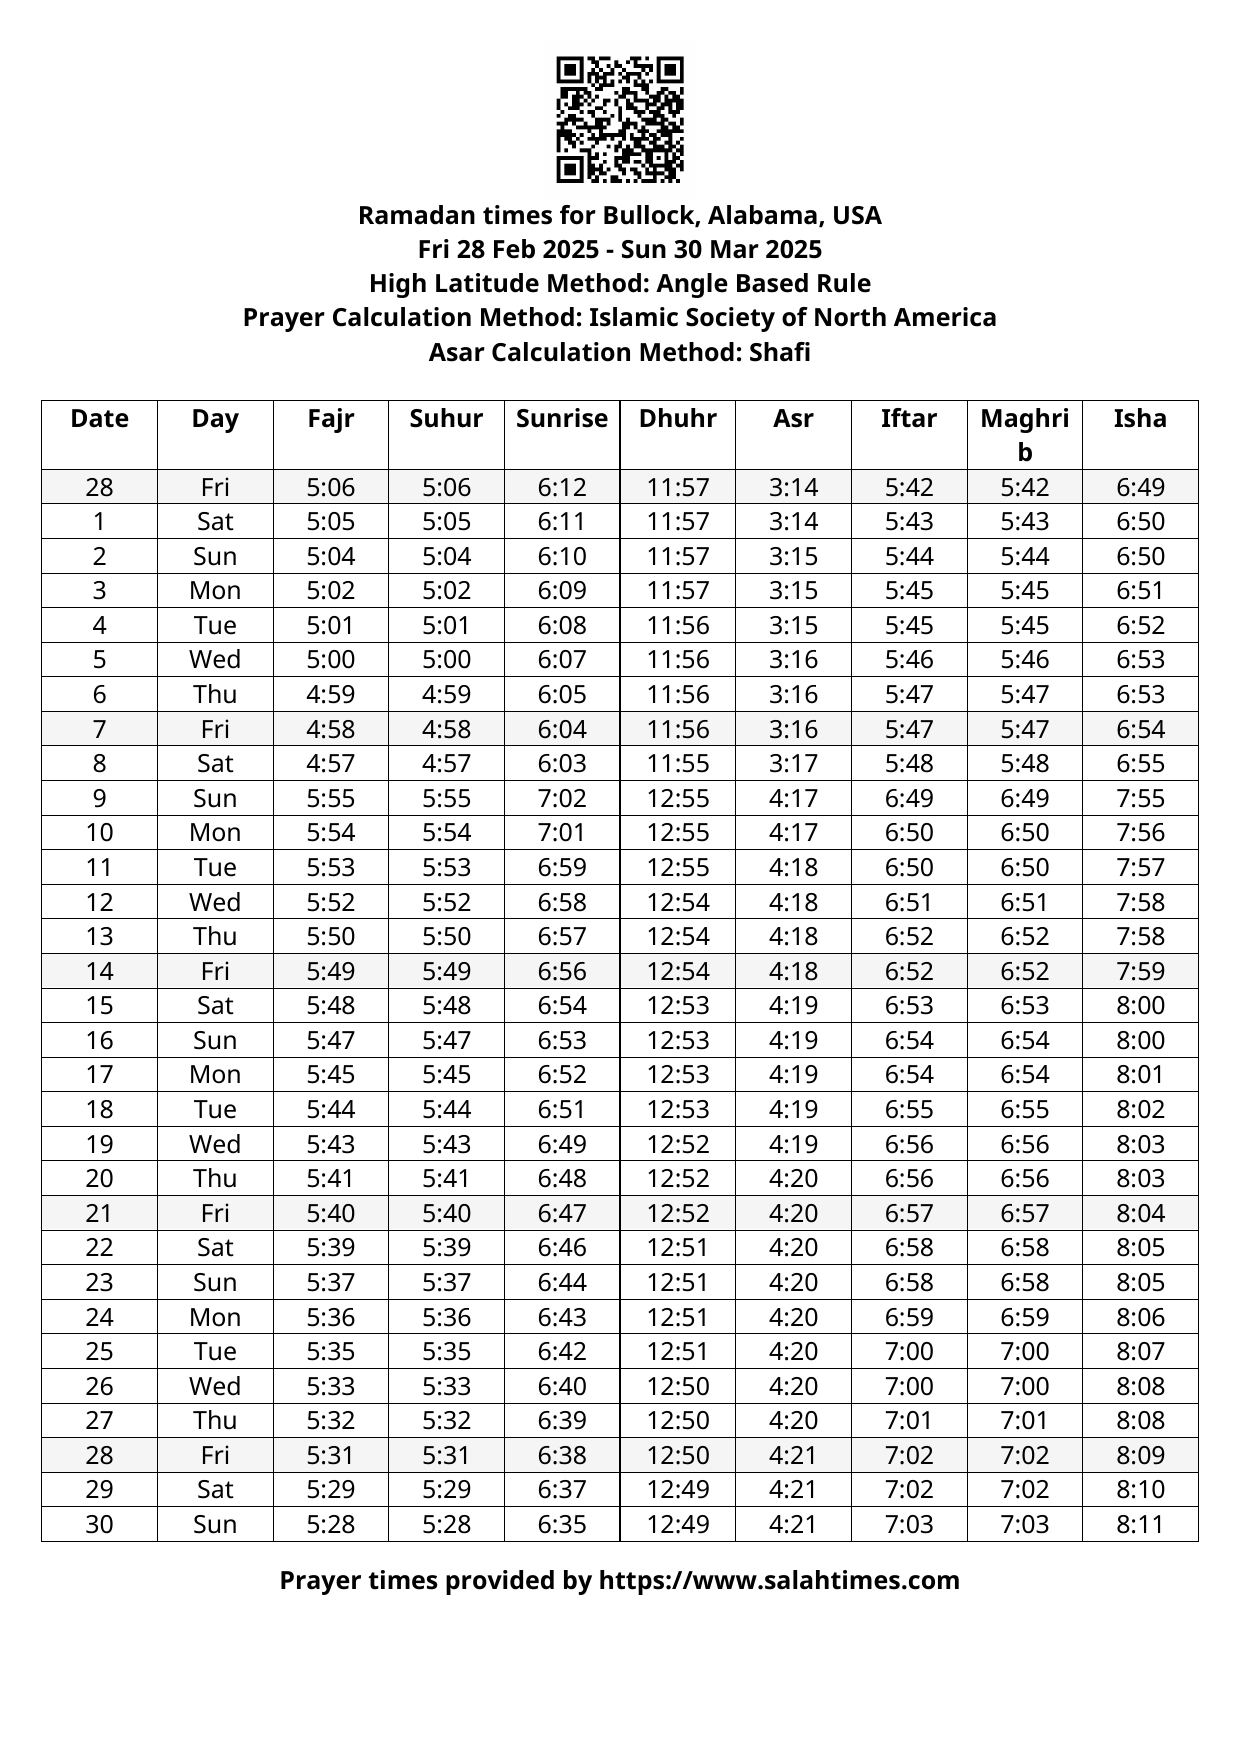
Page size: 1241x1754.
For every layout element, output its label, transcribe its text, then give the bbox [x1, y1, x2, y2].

table_cell 2 [42, 539, 157, 572]
table_cell 5:47 [274, 1023, 388, 1057]
table_cell 5:45 [852, 608, 967, 642]
table_cell 6:58 [968, 1231, 1082, 1264]
table_cell 5:55 [274, 781, 388, 814]
table_cell 7:02 [968, 1438, 1082, 1472]
table_cell 5:43 [968, 504, 1082, 538]
table_cell 11:55 [621, 746, 735, 780]
table_cell 3:14 [736, 504, 851, 538]
table_cell 15 [42, 989, 157, 1022]
table_cell 5:31 [389, 1438, 504, 1472]
table_cell Sun [158, 539, 273, 572]
table_cell Tue [158, 1092, 273, 1126]
table_cell 6:35 [505, 1507, 619, 1541]
table_cell 6:51 [1083, 574, 1198, 607]
table_cell 3:14 [736, 470, 851, 503]
table_cell 11:56 [621, 643, 735, 676]
table_cell 12:51 [621, 1334, 735, 1368]
table_cell 5:53 [274, 850, 388, 884]
table_cell 12:52 [621, 1161, 735, 1195]
table_cell 5:28 [274, 1507, 388, 1541]
table_cell 6:59 [505, 850, 619, 884]
table_cell Fri [158, 712, 273, 745]
table_cell 6:38 [505, 1438, 619, 1472]
table_cell 12:49 [621, 1507, 735, 1541]
table_cell 8:10 [1083, 1473, 1198, 1506]
table_cell 6:08 [505, 608, 619, 642]
table_cell 4 [42, 608, 157, 642]
table_cell Wed [158, 643, 273, 676]
table_cell 6:50 [968, 850, 1082, 884]
table_cell 6:51 [505, 1092, 619, 1126]
table_cell 6:55 [1083, 746, 1198, 780]
table_cell 6:49 [505, 1127, 619, 1160]
table_cell 5:50 [389, 919, 504, 953]
table_cell 12:55 [621, 816, 735, 849]
table_cell 3:16 [736, 643, 851, 676]
table_cell 4:20 [736, 1161, 851, 1195]
table_cell 5:04 [389, 539, 504, 572]
table_cell 26 [42, 1369, 157, 1402]
table_cell 5:41 [389, 1161, 504, 1195]
table_cell 23 [42, 1265, 157, 1299]
table_cell 6:50 [1083, 539, 1198, 572]
table_cell 8:05 [1083, 1231, 1198, 1264]
table_cell 5:32 [274, 1404, 388, 1437]
table_cell 25 [42, 1334, 157, 1368]
table_cell 17 [42, 1058, 157, 1091]
table_cell 5:48 [968, 746, 1082, 780]
text Prayer times provided by https://www.salahtimes.com [42, 1563, 1198, 1597]
table_cell 6:50 [852, 850, 967, 884]
table_cell 4:21 [736, 1473, 851, 1506]
table_cell 6:51 [968, 885, 1082, 918]
table_cell 18 [42, 1092, 157, 1126]
table_cell 24 [42, 1300, 157, 1333]
table_cell 6:53 [968, 989, 1082, 1022]
table_cell 5:05 [389, 504, 504, 538]
table_cell 5:43 [389, 1127, 504, 1160]
table_cell Wed [158, 885, 273, 918]
table_cell Thu [158, 1161, 273, 1195]
table_cell 6:57 [505, 919, 619, 953]
table_cell 6:40 [505, 1369, 619, 1402]
table_cell 6:56 [968, 1161, 1082, 1195]
table_cell Sat [158, 989, 273, 1022]
table_cell 12:51 [621, 1265, 735, 1299]
table_cell 5 [42, 643, 157, 676]
table_cell 12:51 [621, 1231, 735, 1264]
table_header Fajr [274, 401, 388, 469]
table_cell 5:48 [389, 989, 504, 1022]
text Fri 28 Feb 2025 - Sun 30 Mar 2025 [42, 232, 1198, 266]
table_cell 5:44 [274, 1092, 388, 1126]
table_cell 6:48 [505, 1161, 619, 1195]
table_cell 3:15 [736, 539, 851, 572]
table_cell 8:09 [1083, 1438, 1198, 1472]
table_cell 5:45 [968, 608, 1082, 642]
text High Latitude Method: Angle Based Rule [42, 266, 1198, 300]
table_cell 6:54 [968, 1023, 1082, 1057]
table_cell Fri [158, 1196, 273, 1229]
text Prayer Calculation Method: Islamic Society of North America [42, 300, 1198, 334]
table_cell 5:02 [389, 574, 504, 607]
table_cell 5:47 [968, 712, 1082, 745]
table_cell 7:02 [852, 1473, 967, 1506]
table_cell Wed [158, 1369, 273, 1402]
table_cell 16 [42, 1023, 157, 1057]
table_cell 6:10 [505, 539, 619, 572]
table_header Sunrise [505, 401, 619, 469]
table_cell 4:57 [274, 746, 388, 780]
table_cell 5:54 [274, 816, 388, 849]
table_cell 5:45 [274, 1058, 388, 1091]
table_cell 6:46 [505, 1231, 619, 1264]
table_cell 5:39 [389, 1231, 504, 1264]
table_cell 5:02 [274, 574, 388, 607]
table_cell 5:42 [968, 470, 1082, 503]
table_cell 5:47 [968, 677, 1082, 711]
table_cell Sun [158, 1265, 273, 1299]
table_cell 6:54 [852, 1023, 967, 1057]
table_cell 4:18 [736, 954, 851, 987]
table_cell 7:00 [968, 1369, 1082, 1402]
table_cell 8:05 [1083, 1265, 1198, 1299]
table_cell 29 [42, 1473, 157, 1506]
table_cell 5:43 [274, 1127, 388, 1160]
table_cell 3:16 [736, 712, 851, 745]
table_cell 6 [42, 677, 157, 711]
table_cell 8:04 [1083, 1196, 1198, 1229]
table_cell Wed [158, 1127, 273, 1160]
table_cell 6:44 [505, 1265, 619, 1299]
table_cell Sat [158, 1473, 273, 1506]
table_cell 5:42 [852, 470, 967, 503]
table_cell 28 [42, 470, 157, 503]
table_cell 13 [42, 919, 157, 953]
table_cell 6:58 [852, 1265, 967, 1299]
table_cell 8:07 [1083, 1334, 1198, 1368]
table_cell 7:01 [505, 816, 619, 849]
table_cell 6:42 [505, 1334, 619, 1368]
table_cell 6:53 [852, 989, 967, 1022]
table_cell 6:12 [505, 470, 619, 503]
table_cell 6:49 [852, 781, 967, 814]
table_cell 30 [42, 1507, 157, 1541]
table_cell 6:11 [505, 504, 619, 538]
table_cell 12:50 [621, 1404, 735, 1437]
table_cell 12:53 [621, 1092, 735, 1126]
table_cell 4:58 [389, 712, 504, 745]
table_cell 6:56 [968, 1127, 1082, 1160]
table_cell 6:53 [1083, 677, 1198, 711]
table_cell 6:54 [852, 1058, 967, 1091]
table_cell 12:49 [621, 1473, 735, 1506]
table_cell 5:47 [389, 1023, 504, 1057]
table_cell 4:19 [736, 1127, 851, 1160]
table_cell 4:20 [736, 1300, 851, 1333]
table_cell 12:54 [621, 919, 735, 953]
text Ramadan times for Bullock, Alabama, USA [42, 198, 1198, 232]
table_cell 6:39 [505, 1404, 619, 1437]
table_cell 6:58 [852, 1231, 967, 1264]
table_cell 7:59 [1083, 954, 1198, 987]
table_cell 12:53 [621, 1058, 735, 1091]
table_cell Tue [158, 1334, 273, 1368]
table_cell 11:56 [621, 677, 735, 711]
table_cell Fri [158, 1438, 273, 1472]
table_header Dhuhr [621, 401, 735, 469]
table_cell 22 [42, 1231, 157, 1264]
table_cell 6:50 [852, 816, 967, 849]
table_cell 5:46 [968, 643, 1082, 676]
table_cell 4:20 [736, 1196, 851, 1229]
table_cell 7:00 [852, 1369, 967, 1402]
table_cell 4:21 [736, 1438, 851, 1472]
table_cell 3:16 [736, 677, 851, 711]
table_cell 7:01 [852, 1404, 967, 1437]
table_cell 7:56 [1083, 816, 1198, 849]
table_cell 5:55 [389, 781, 504, 814]
table_cell 8:01 [1083, 1058, 1198, 1091]
table_cell 6:52 [968, 919, 1082, 953]
table_cell 6:55 [852, 1092, 967, 1126]
table_cell 5:39 [274, 1231, 388, 1264]
table_cell Fri [158, 954, 273, 987]
table_cell 5:01 [274, 608, 388, 642]
table_cell 6:58 [505, 885, 619, 918]
table_header Suhur [389, 401, 504, 469]
table_cell 4:17 [736, 816, 851, 849]
table_cell 11:57 [621, 470, 735, 503]
table_cell 12:52 [621, 1127, 735, 1160]
table_cell 6:49 [968, 781, 1082, 814]
table_cell 5:43 [852, 504, 967, 538]
table_cell 11:57 [621, 574, 735, 607]
table_cell 8:08 [1083, 1404, 1198, 1437]
table_cell 8:08 [1083, 1369, 1198, 1402]
table_cell 5:29 [274, 1473, 388, 1506]
table_cell 6:56 [852, 1161, 967, 1195]
table_cell 6:52 [852, 919, 967, 953]
table_cell 5:31 [274, 1438, 388, 1472]
table_cell 7 [42, 712, 157, 745]
table_cell 7:02 [968, 1473, 1082, 1506]
table_cell 6:52 [852, 954, 967, 987]
table_cell 12:50 [621, 1369, 735, 1402]
table_cell Tue [158, 850, 273, 884]
table_cell 6:57 [968, 1196, 1082, 1229]
table_cell 12:54 [621, 885, 735, 918]
table_cell 6:59 [968, 1300, 1082, 1333]
table_cell 8:03 [1083, 1161, 1198, 1195]
table_cell 6:52 [505, 1058, 619, 1091]
table_cell 6:51 [852, 885, 967, 918]
table_cell 6:54 [1083, 712, 1198, 745]
table_cell Thu [158, 919, 273, 953]
table_cell 5:37 [389, 1265, 504, 1299]
table_cell 6:56 [505, 954, 619, 987]
table_header Maghrib [968, 401, 1082, 469]
table_cell 5:40 [389, 1196, 504, 1229]
table_cell 20 [42, 1161, 157, 1195]
table_cell 5:36 [389, 1300, 504, 1333]
table_cell 12:55 [621, 781, 735, 814]
table_cell 5:52 [274, 885, 388, 918]
table_cell 19 [42, 1127, 157, 1160]
table_cell 4:21 [736, 1507, 851, 1541]
table_cell 5:45 [389, 1058, 504, 1091]
table_cell Mon [158, 1300, 273, 1333]
table_header Date [42, 401, 157, 469]
table_cell 21 [42, 1196, 157, 1229]
table_cell Sun [158, 781, 273, 814]
table_cell 4:19 [736, 989, 851, 1022]
table_cell 5:06 [389, 470, 504, 503]
table_cell 4:18 [736, 885, 851, 918]
table_cell 6:05 [505, 677, 619, 711]
table_cell 5:46 [852, 643, 967, 676]
table_cell 5:49 [274, 954, 388, 987]
table_cell 5:00 [274, 643, 388, 676]
table_cell 6:07 [505, 643, 619, 676]
table_cell 5:28 [389, 1507, 504, 1541]
table_cell 6:53 [1083, 643, 1198, 676]
table_cell 3:15 [736, 574, 851, 607]
picture [542, 41, 699, 198]
table_header Isha [1083, 401, 1198, 469]
table_cell 4:20 [736, 1265, 851, 1299]
table_cell 7:02 [852, 1438, 967, 1472]
table_cell 5:49 [389, 954, 504, 987]
table_cell 7:57 [1083, 850, 1198, 884]
table_cell 6:54 [968, 1058, 1082, 1091]
table_cell 4:59 [389, 677, 504, 711]
table_cell 11:56 [621, 712, 735, 745]
table_cell 5:00 [389, 643, 504, 676]
table_cell 12:51 [621, 1300, 735, 1333]
table_cell 5:40 [274, 1196, 388, 1229]
table_cell Sat [158, 504, 273, 538]
table_cell 5:50 [274, 919, 388, 953]
table_cell 12:54 [621, 954, 735, 987]
table_header Day [158, 401, 273, 469]
table_cell 6:56 [852, 1127, 967, 1160]
table_cell 12:52 [621, 1196, 735, 1229]
table_cell 7:01 [968, 1404, 1082, 1437]
table_cell 4:20 [736, 1334, 851, 1368]
table_cell 7:00 [852, 1334, 967, 1368]
table_cell 5:35 [274, 1334, 388, 1368]
table_cell 8:11 [1083, 1507, 1198, 1541]
table_cell 3:17 [736, 746, 851, 780]
table_cell 6:37 [505, 1473, 619, 1506]
table_cell Fri [158, 470, 273, 503]
table_cell 6:58 [968, 1265, 1082, 1299]
table_cell 7:55 [1083, 781, 1198, 814]
table_cell 6:59 [852, 1300, 967, 1333]
table_cell Tue [158, 608, 273, 642]
table_cell 5:48 [852, 746, 967, 780]
table_cell 6:53 [505, 1023, 619, 1057]
table_cell 4:20 [736, 1369, 851, 1402]
table_cell Thu [158, 677, 273, 711]
table_cell 5:53 [389, 850, 504, 884]
table_cell 11 [42, 850, 157, 884]
table_cell 4:58 [274, 712, 388, 745]
table_cell 5:52 [389, 885, 504, 918]
table_cell 4:19 [736, 1058, 851, 1091]
table_cell 6:52 [968, 954, 1082, 987]
table_cell 5:37 [274, 1265, 388, 1299]
table_cell 7:03 [852, 1507, 967, 1541]
table_cell 5:44 [852, 539, 967, 572]
table_cell 6:04 [505, 712, 619, 745]
table_cell Mon [158, 1058, 273, 1091]
text Asar Calculation Method: Shafi [42, 334, 1198, 368]
table_cell 4:18 [736, 850, 851, 884]
table_cell 5:47 [852, 677, 967, 711]
table_cell 3 [42, 574, 157, 607]
table_cell 7:03 [968, 1507, 1082, 1541]
table_cell 9 [42, 781, 157, 814]
table_cell 5:33 [274, 1369, 388, 1402]
table_cell 5:41 [274, 1161, 388, 1195]
table_cell 8:02 [1083, 1092, 1198, 1126]
table_cell 5:47 [852, 712, 967, 745]
table_cell 8:03 [1083, 1127, 1198, 1160]
table_cell 5:36 [274, 1300, 388, 1333]
table_cell Thu [158, 1404, 273, 1437]
table_cell 27 [42, 1404, 157, 1437]
table_cell Sat [158, 746, 273, 780]
table_cell 4:17 [736, 781, 851, 814]
table_cell 8:00 [1083, 989, 1198, 1022]
table_cell 7:00 [968, 1334, 1082, 1368]
table_cell 6:55 [968, 1092, 1082, 1126]
table_cell Sun [158, 1023, 273, 1057]
table_cell 5:29 [389, 1473, 504, 1506]
table_cell 6:49 [1083, 470, 1198, 503]
table_cell 5:32 [389, 1404, 504, 1437]
table_cell 4:19 [736, 1023, 851, 1057]
table_cell 11:57 [621, 504, 735, 538]
table_cell 6:09 [505, 574, 619, 607]
table_cell 7:58 [1083, 919, 1198, 953]
table_cell Mon [158, 574, 273, 607]
table_cell 6:47 [505, 1196, 619, 1229]
table_cell 11:57 [621, 539, 735, 572]
table_cell 8:00 [1083, 1023, 1198, 1057]
table_header Iftar [852, 401, 967, 469]
table_cell 4:18 [736, 919, 851, 953]
table_cell 5:45 [852, 574, 967, 607]
table_cell 28 [42, 1438, 157, 1472]
table_cell 12:50 [621, 1438, 735, 1472]
table_cell 7:58 [1083, 885, 1198, 918]
table_cell 3:15 [736, 608, 851, 642]
table_cell 12:55 [621, 850, 735, 884]
table_cell 4:20 [736, 1231, 851, 1264]
table_cell 5:54 [389, 816, 504, 849]
table_cell 4:59 [274, 677, 388, 711]
table_cell 6:50 [968, 816, 1082, 849]
table_cell Sat [158, 1231, 273, 1264]
table_cell 8:06 [1083, 1300, 1198, 1333]
table_cell 6:03 [505, 746, 619, 780]
table_cell 5:44 [389, 1092, 504, 1126]
table_cell 6:54 [505, 989, 619, 1022]
table_cell 6:50 [1083, 504, 1198, 538]
table_cell 6:43 [505, 1300, 619, 1333]
table_cell Mon [158, 816, 273, 849]
table_cell 5:35 [389, 1334, 504, 1368]
table_cell 11:56 [621, 608, 735, 642]
table_cell 14 [42, 954, 157, 987]
table_cell 5:45 [968, 574, 1082, 607]
table_cell 4:19 [736, 1092, 851, 1126]
table_cell 5:05 [274, 504, 388, 538]
table_cell 8 [42, 746, 157, 780]
table_cell Sun [158, 1507, 273, 1541]
table_header Asr [736, 401, 851, 469]
table_cell 1 [42, 504, 157, 538]
table_cell 12 [42, 885, 157, 918]
table_cell 5:06 [274, 470, 388, 503]
table_cell 5:44 [968, 539, 1082, 572]
table_cell 4:57 [389, 746, 504, 780]
table_cell 10 [42, 816, 157, 849]
table_cell 5:33 [389, 1369, 504, 1402]
table_cell 6:52 [1083, 608, 1198, 642]
table_cell 5:01 [389, 608, 504, 642]
table_cell 7:02 [505, 781, 619, 814]
table_cell 5:48 [274, 989, 388, 1022]
table_cell 12:53 [621, 1023, 735, 1057]
table_cell 4:20 [736, 1404, 851, 1437]
table_cell 12:53 [621, 989, 735, 1022]
table_cell 5:04 [274, 539, 388, 572]
table_cell 6:57 [852, 1196, 967, 1229]
